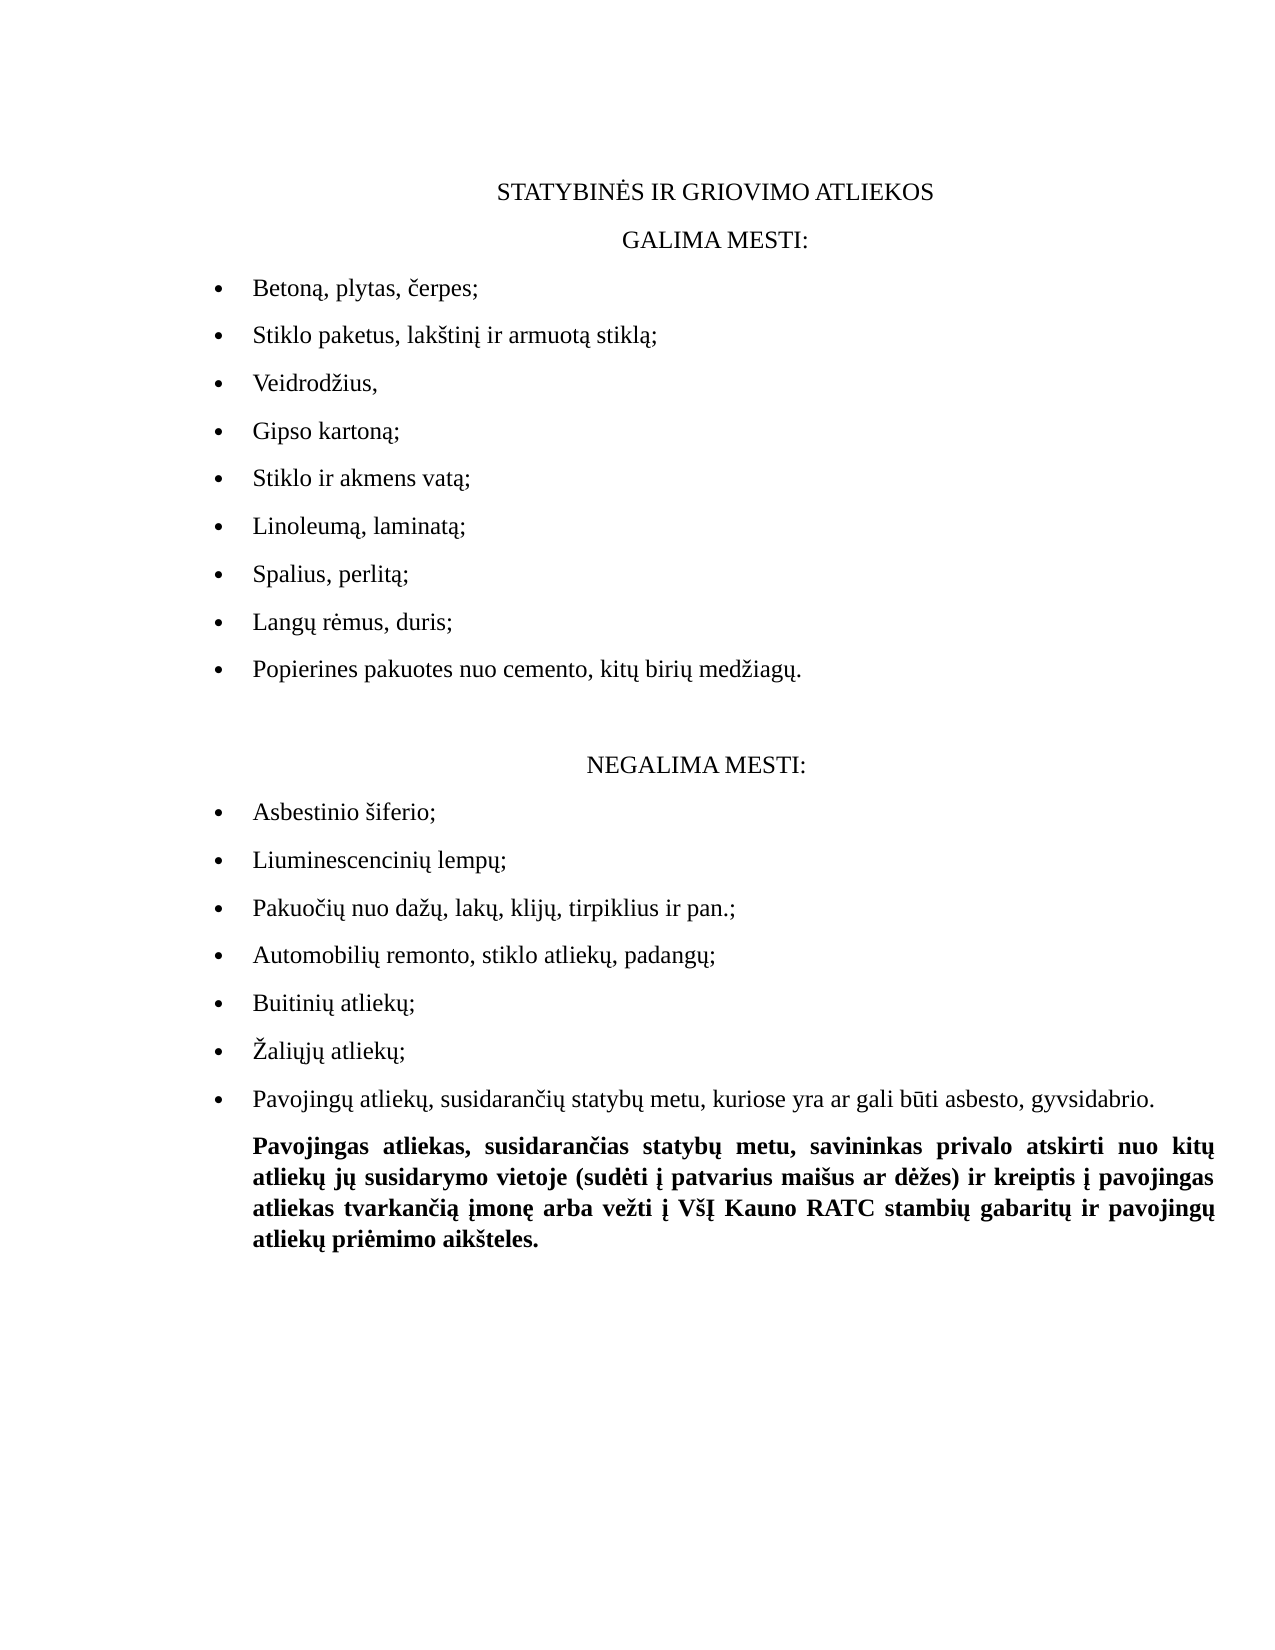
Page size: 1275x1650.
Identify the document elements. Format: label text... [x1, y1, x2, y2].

list Buitinių atliekų; [215, 988, 1216, 1017]
list Spalius, perlitą; [215, 559, 1216, 588]
text STATYBINĖS IR GRIOVIMO ATLIEKOS [215, 177, 1216, 206]
list Langų rėmus, duris; [215, 607, 1216, 635]
text NEGALIMA MESTI: [177, 750, 1216, 778]
list Veidrodžius, [215, 368, 1216, 397]
list Pavojingų atliekų, susidarančių statybų metu, kuriose yra ar gali būti asbesto, gyvsidabrio. [215, 1084, 1216, 1112]
list Liuminescencinių lempų; [215, 845, 1216, 874]
list Stiklo paketus, lakštinį ir armuotą stiklą; [215, 320, 1216, 349]
list Popierines pakuotes nuo cemento, kitų birių medžiagų. [215, 654, 1216, 683]
list Asbestinio šiferio; [215, 797, 1216, 826]
list Žaliųjų atliekų; [215, 1036, 1216, 1065]
list Linoleumą, laminatą; [215, 511, 1216, 540]
list Pakuočių nuo dažų, lakų, klijų, tirpiklius ir pan.; [215, 893, 1216, 922]
list Betoną, plytas, čerpes; [215, 273, 1216, 301]
list Automobilių remonto, stiklo atliekų, padangų; [215, 941, 1216, 969]
list Stiklo ir akmens vatą; [215, 463, 1216, 492]
text Pavojingas atliekas, susidarančias statybų metu, savininkas privalo atskirti nuo kitų atliekų jų susidarymo vietoje (sudėti į patvarius maišus ar dėžes) ir kreiptis į pavojingas atliekas tvarkančią įmonę arba vežti į VšĮ Kauno RATC stambių gabaritų ir pavojingų atliekų priėmimo aikšteles. [252, 1131, 1216, 1253]
list Gipso kartoną; [215, 416, 1216, 444]
text GALIMA MESTI: [215, 225, 1216, 254]
